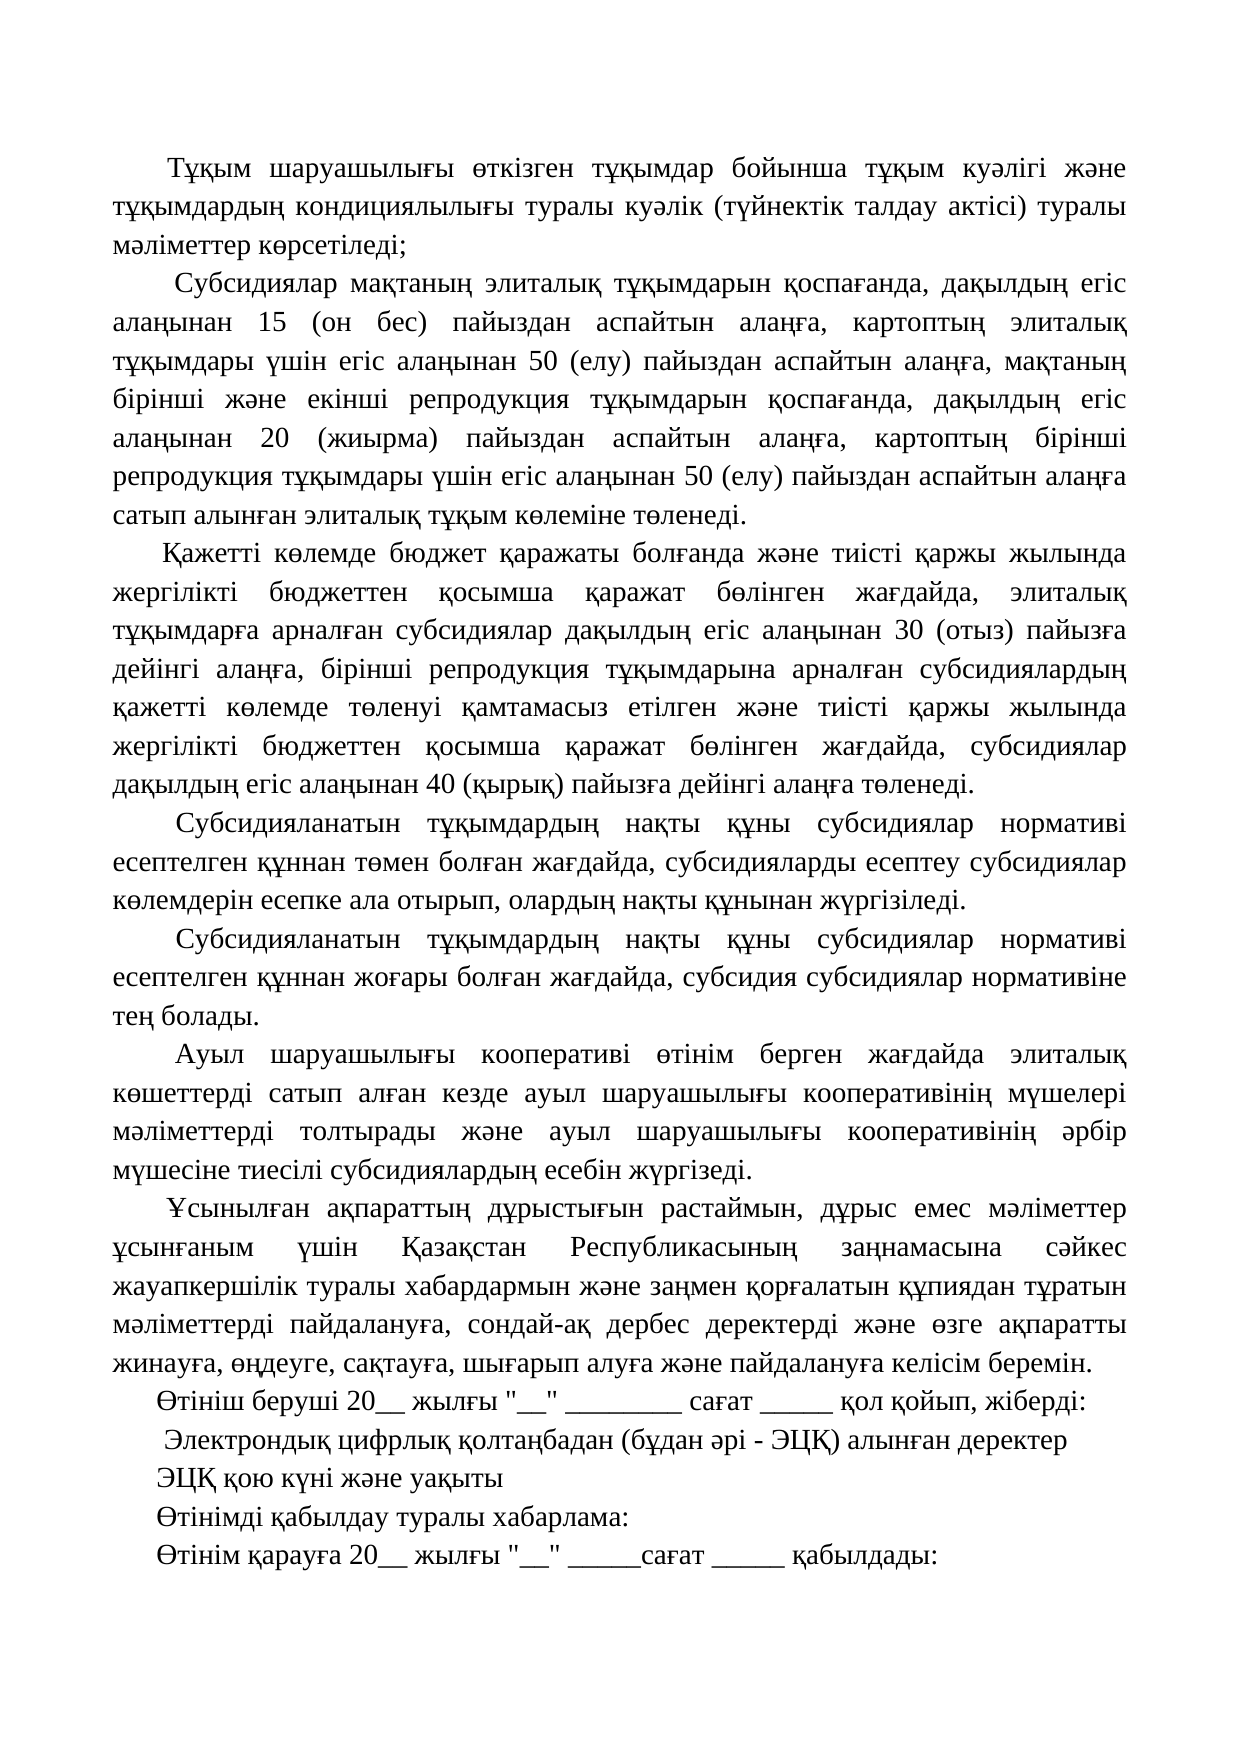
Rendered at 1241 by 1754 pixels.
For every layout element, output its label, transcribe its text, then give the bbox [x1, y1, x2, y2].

text Ұсынылған ақпараттың дұрыстығын растаймын, дұрыс емес мәліметтер ұсынғаным үшін Қазақстан Республикасының заңнамасына сәйкес жауапкершілік туралы хабардармын және заңмен қорғалатын құпиядан тұратын мәліметтерді пайдалануға, сондай-ақ дербес деректерді және өзге ақпаратты жинауға, өңдеуге, сақтауға, шығарып алуға және пайдалануға келісім беремін. [112, 1191, 1128, 1378]
text ЭЦҚ қою күні және уақыты [112, 1460, 1128, 1494]
text Өтінімді қабылдау туралы хабарлама: [112, 1499, 1128, 1532]
text Электрондық цифрлық қолтаңбадан (бұдан әрі - ЭЦҚ) алынған деректер [112, 1422, 1128, 1455]
text Субсидиялар мақтаның элиталық тұқымдарын қоспағанда, дақылдың егіс алаңынан 15 (он бес) пайыздан аспайтын алаңға, картоптың элиталық тұқымдары үшін егіс алаңынан 50 (елу) пайыздан аспайтын алаңға, мақтаның бірінші және екінші репродукция тұқымдарын қоспағанда, дақылдың егіс алаңынан 20 (жиырма) пайыздан аспайтын алаңға, картоптың бірінші репродукция тұқымдары үшін егіс алаңынан 50 (елу) пайыздан аспайтын алаңға сатып алынған элиталық тұқым көлеміне төленеді. [112, 266, 1128, 530]
text Өтініш беруші 20__ жылғы "__" ________ сағат _____ қол қойып, жіберді: [112, 1383, 1128, 1417]
text Қажетті көлемде бюджет қаражаты болғанда және тиісті қаржы жылында жергілікті бюджеттен қосымша қаражат бөлінген жағдайда, элиталық тұқымдарға арналған субсидиялар дақылдың егіс алаңынан 30 (отыз) пайызға дейінгі алаңға, бірінші репродукция тұқымдарына арналған субсидиялардың қажетті көлемде төленуі қамтамасыз етілген және тиісті қаржы жылында жергілікті бюджеттен қосымша қаражат бөлінген жағдайда, субсидиялар дақылдың егіс алаңынан 40 (қырық) пайызға дейінгі алаңға төленеді. [112, 535, 1128, 800]
text Тұқым шаруашылығы өткізген тұқымдар бойынша тұқым куәлігі және тұқымдардың кондициялылығы туралы куәлік (түйнектік талдау актісі) туралы мәліметтер көрсетіледі; [112, 150, 1128, 261]
text Субсидияланатын тұқымдардың нақты құны субсидиялар нормативі есептелген құннан жоғары болған жағдайда, субсидия субсидиялар нормативіне тең болады. [112, 921, 1128, 1031]
text Ауыл шаруашылығы кооперативі өтінім берген жағдайда элиталық көшеттерді сатып алған кезде ауыл шаруашылығы кооперативінің мүшелері мәліметтерді толтырады және ауыл шаруашылығы кооперативінің әрбір мүшесіне тиесілі субсидиялардың есебін жүргізеді. [112, 1036, 1128, 1186]
text Субсидияланатын тұқымдардың нақты құны субсидиялар нормативі есептелген құннан төмен болған жағдайда, субсидияларды есептеу субсидиялар көлемдерін есепке ала отырып, олардың нақты құнынан жүргізіледі. [112, 805, 1128, 916]
text Өтінім қарауға 20__ жылғы "__" _____сағат _____ қабылдады: [112, 1537, 1128, 1571]
